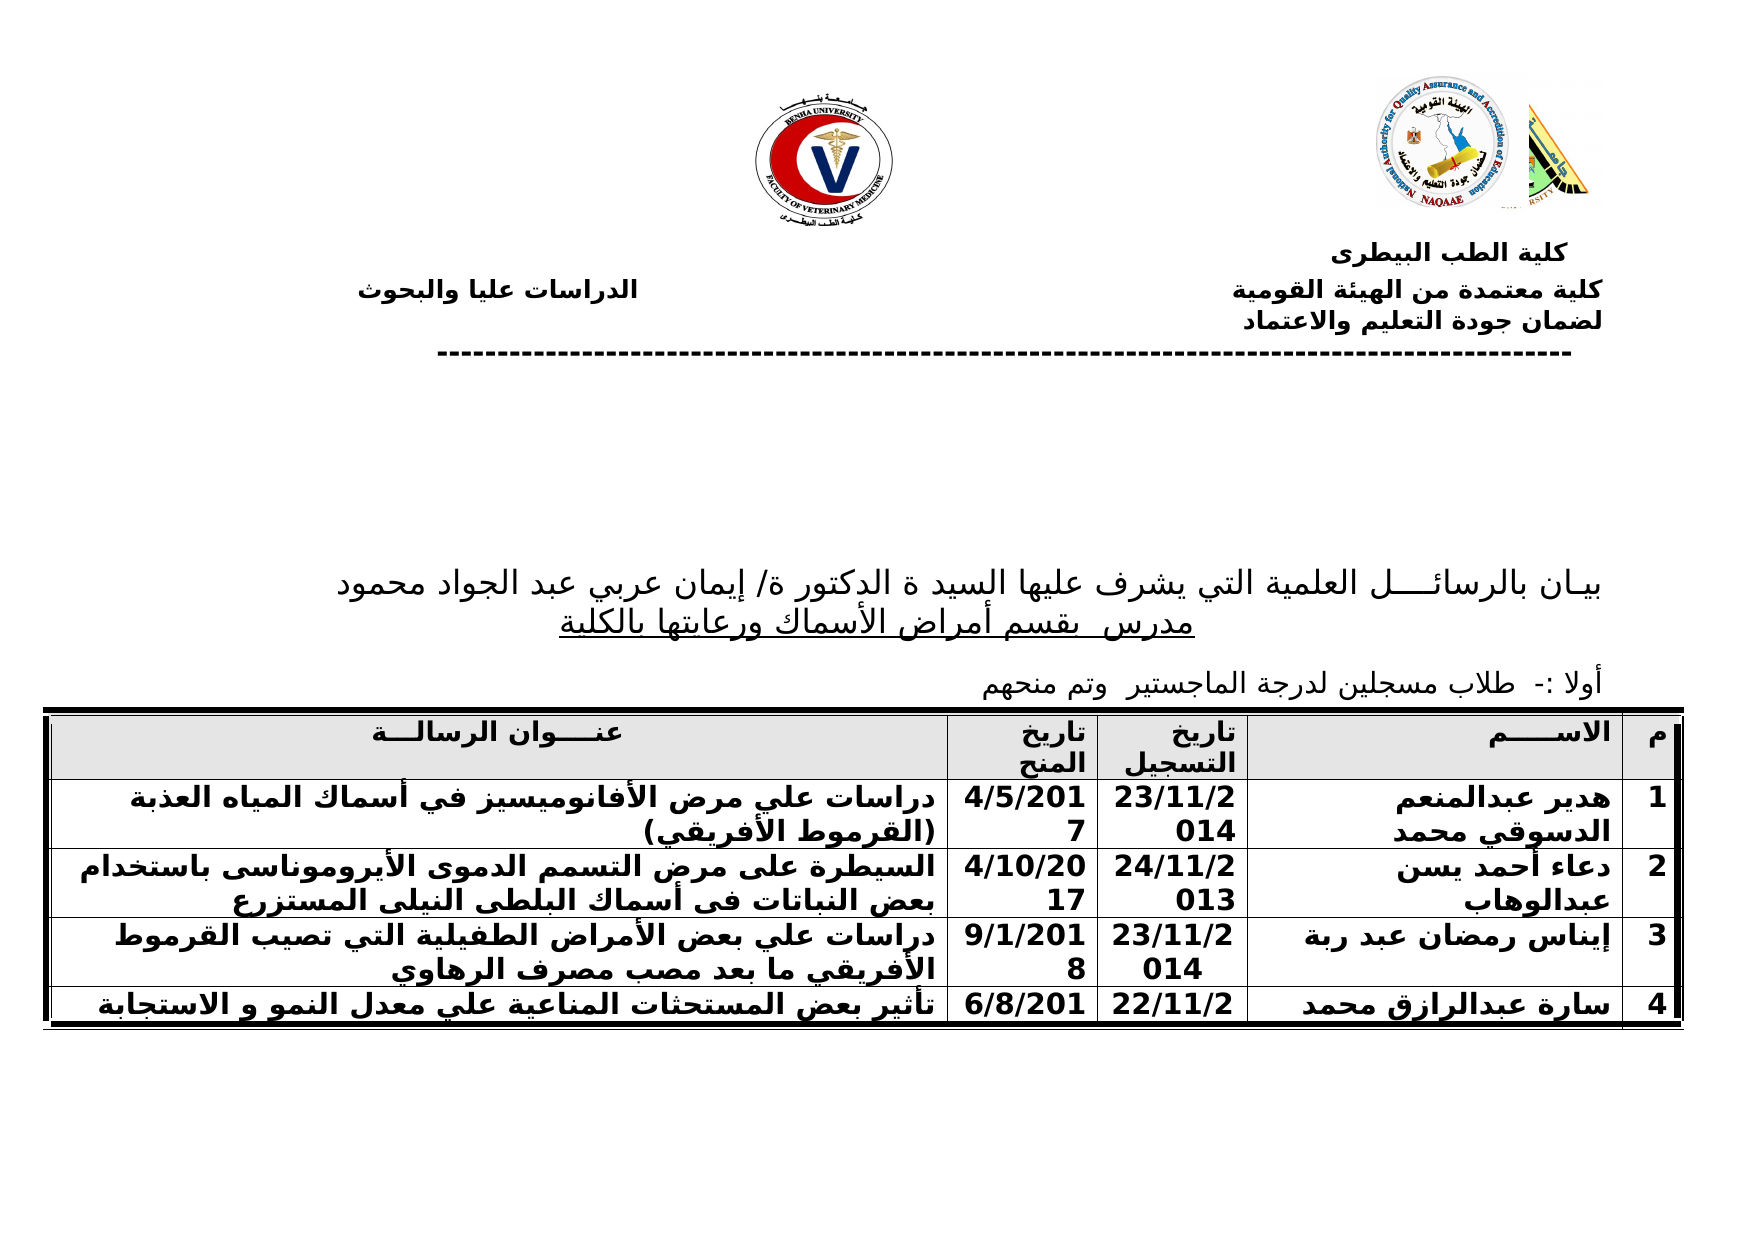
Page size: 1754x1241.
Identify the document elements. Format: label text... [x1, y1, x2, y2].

subtitle أولا :- طلاب مسجلين لدرجة الماجستير وتم منحهم [150, 666, 1604, 700]
table_cell السيطرة على مرض التسمم الدموى الأيروموناسى باستخدام بعض النباتات فى أسماك البلطى النيلى المستزرع [52, 849, 947, 917]
table_cell إيناس رمضان عبد ربة [1248, 918, 1622, 986]
table_cell 24/11/2013 [1098, 849, 1247, 917]
table_cell دعاء أحمد يسن عبدالوهاب [1248, 849, 1622, 917]
table_header الاســـــم [1248, 716, 1622, 779]
table_cell 4 [1623, 987, 1679, 1021]
text مدرس بقسم أمراض الأسماك ورعايتها بالكلية [150, 603, 1604, 641]
table_cell دراسات علي بعض الأمراض الطفيلية التي تصيب القرموط الأفريقي ما بعد مصب مصرف الرهاوي [52, 918, 947, 986]
table_cell 1 [1623, 780, 1674, 848]
table_cell 9/1/2018 [948, 918, 1097, 986]
picture [1375, 73, 1604, 215]
picture [753, 93, 911, 225]
table_cell 6/8/2018 [948, 987, 1097, 1021]
table_cell 2 [1623, 849, 1674, 917]
table_cell 23/11/2014 [1098, 780, 1247, 848]
text بيـان بالرسائــــل العلمية التي يشرف عليها السيد ة الدكتور ة/ إيمان عربي عبد الجواد محمود [150, 564, 1604, 603]
table_cell 4/5/2017 [948, 780, 1097, 848]
table_header عنــــوان الرسالـــة [48, 713, 948, 779]
table_cell تأثير بعض المستحثات المناعية علي معدل النمو و الاستجابة المناعية ومضادات الأكسدة ومقاومة الإجهاد في البلطي النيلي [49, 987, 947, 1021]
table_cell سارة عبدالرازق محمد باشا [1248, 987, 1622, 1021]
table_header تاريخ المنح [948, 716, 1097, 779]
table_cell هدير عبدالمنعم الدسوقي محمد [1248, 780, 1622, 848]
table_cell 4/10/2017 [948, 849, 1097, 917]
table_cell 3 [1623, 918, 1674, 986]
table_cell دراسات علي مرض الأفانوميسيز في أسماك المياه العذبة (القرموط الأفريقي) [52, 780, 947, 848]
table_header م [1623, 716, 1679, 779]
table_cell 22/11/2015 [1098, 987, 1247, 1021]
table_header تاريخ التسجيل [1098, 716, 1247, 779]
table_cell 23/11/2014 [1098, 918, 1247, 986]
